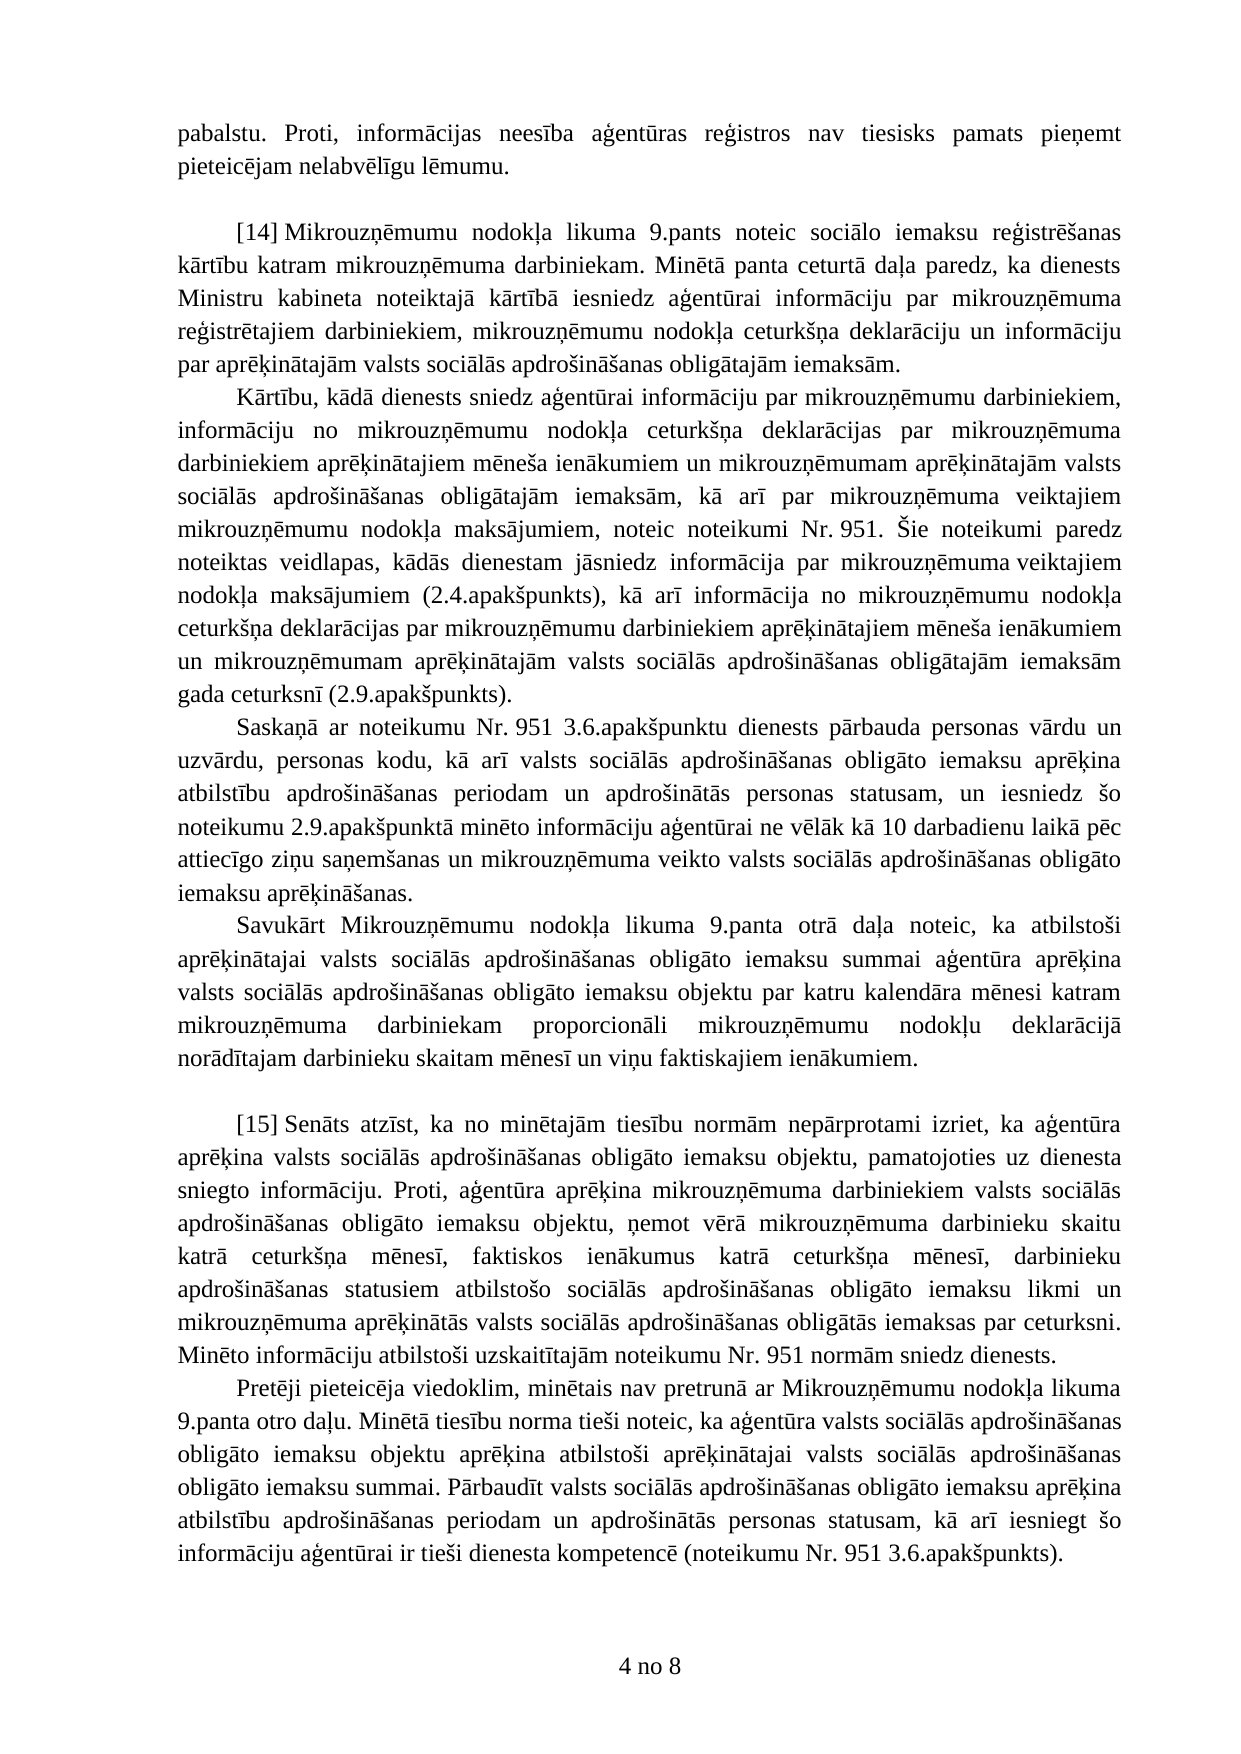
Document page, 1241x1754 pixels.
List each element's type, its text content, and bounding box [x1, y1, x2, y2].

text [177, 118, 1122, 180]
text Kārtību, kādā dienests sniedz aģentūrai informāciju par mikrouzņēmumu darbiniekiem, informāciju no mikrouzņēmumu nodokļa ceturkšņa deklarācijas par mikrouzņēmuma darbiniekiem aprēķinātajiem mēneša ienākumiem un mikrouzņēmumam aprēķinātajām valsts sociālās apdrošināšanas obligātajām iemaksām, kā arī par mikrouzņēmuma veiktajiem mikrouzņēmumu nodokļa maksājumiem, noteic noteikumi Nr. 951. Šie noteikumi paredz noteiktas veidlapas, kādās dienestam jāsniedz informācija par mikrouzņēmuma veiktajiem nodokļa maksājumiem (2.4.apakšpunkts), kā arī informācija no mikrouzņēmumu nodokļa ceturkšņa deklarācijas par mikrouzņēmumu darbiniekiem aprēķinātajiem mēneša ienākumiem un mikrouzņēmumam aprēķinātajām valsts sociālās apdrošināšanas obligātajām iemaksām gada ceturksnī (2.9.apakšpunkts). [177, 510, 1122, 614]
text Saskaņā ar noteikumu Nr. 951 3.6.apakšpunktu dienests pārbauda personas vārdu un uzvārdu, personas kodu, kā arī valsts sociālās apdrošināšanas obligāto iemaksu aprēķina atbilstību apdrošināšanas periodam un apdrošinātās personas statusam, un iesniedz šo noteikumu 2.9.apakšpunktā minēto informāciju aģentūrai ne vēlāk kā 10 darbadienu laikā pēc attiecīgo ziņu saņemšanas un mikrouzņēmuma veikto valsts sociālās apdrošināšanas obligāto iemaksu aprēķināšanas. [177, 712, 1122, 906]
text Savukārt Mikrouzņēmumu nodokļa likuma 9.panta otrā daļa noteic, ka atbilstoši aprēķinātajai valsts sociālās apdrošināšanas obligāto iemaksu summai aģentūra aprēķina valsts sociālās apdrošināšanas obligāto iemaksu objektu par katru kalendāra mēnesi katram mikrouzņēmuma darbiniekam proporcionāli mikrouzņēmumu nodokļu deklarācijā norādītajam darbinieku skaitam mēnesī un viņu faktiskajiem ienākumiem. [177, 911, 1122, 1071]
text Pretēji pieteicēja viedoklim, minētais nav pretrunā ar Mikrouzņēmumu nodokļa likuma 9.panta otro daļu. Minētā tiesību norma tieši noteic, ka aģentūra valsts sociālās apdrošināšanas obligāto iemaksu objektu aprēķina atbilstoši aprēķinātajai valsts sociālās apdrošināšanas obligāto iemaksu summai. Pārbaudīt valsts sociālās apdrošināšanas obligāto iemaksu aprēķina atbilstību apdrošināšanas periodam un apdrošinātās personas statusam, kā arī iesniegt šo informāciju aģentūrai ir tieši dienesta kompetencē (noteikumu Nr. 951 3.6.apakšpunkts). [177, 1373, 1122, 1505]
text [14] Mikrouzņēmumu nodokļa likuma 9.pants noteic sociālo iemaksu reģistrēšanas kārtību katram mikrouzņēmuma darbiniekam. Minētā panta ceturtā daļa paredz, ka dienests Ministru kabineta noteiktajā kārtībā iesniedz aģentūrai informāciju par mikrouzņēmuma reģistrētajiem darbiniekiem, mikrouzņēmumu nodokļa ceturkšņa deklarāciju un informāciju par aprēķinātajām valsts sociālās apdrošināšanas obligātajām iemaksām. [177, 217, 1122, 378]
text [15] Senāts atzīst, ka no minētajām tiesību normām nepārprotami izriet, ka aģentūra aprēķina valsts sociālās apdrošināšanas obligāto iemaksu objektu, pamatojoties uz dienesta sniegto informāciju. Proti, aģentūra aprēķina mikrouzņēmuma darbiniekiem valsts sociālās apdrošināšanas obligāto iemaksu objektu, ņemot vērā mikrouzņēmuma darbinieku skaitu katrā ceturkšņa mēnesī, faktiskos ienākumus katrā ceturkšņa mēnesī, darbinieku apdrošināšanas statusiem atbilstošo sociālās apdrošināšanas obligāto iemaksu likmi un mikrouzņēmuma aprēķinātās valsts sociālās apdrošināšanas obligātās iemaksas par ceturksni. Minēto informāciju atbilstoši uzskaitītajām noteikumu Nr. 951 normām sniedz dienests. [177, 1109, 1122, 1369]
